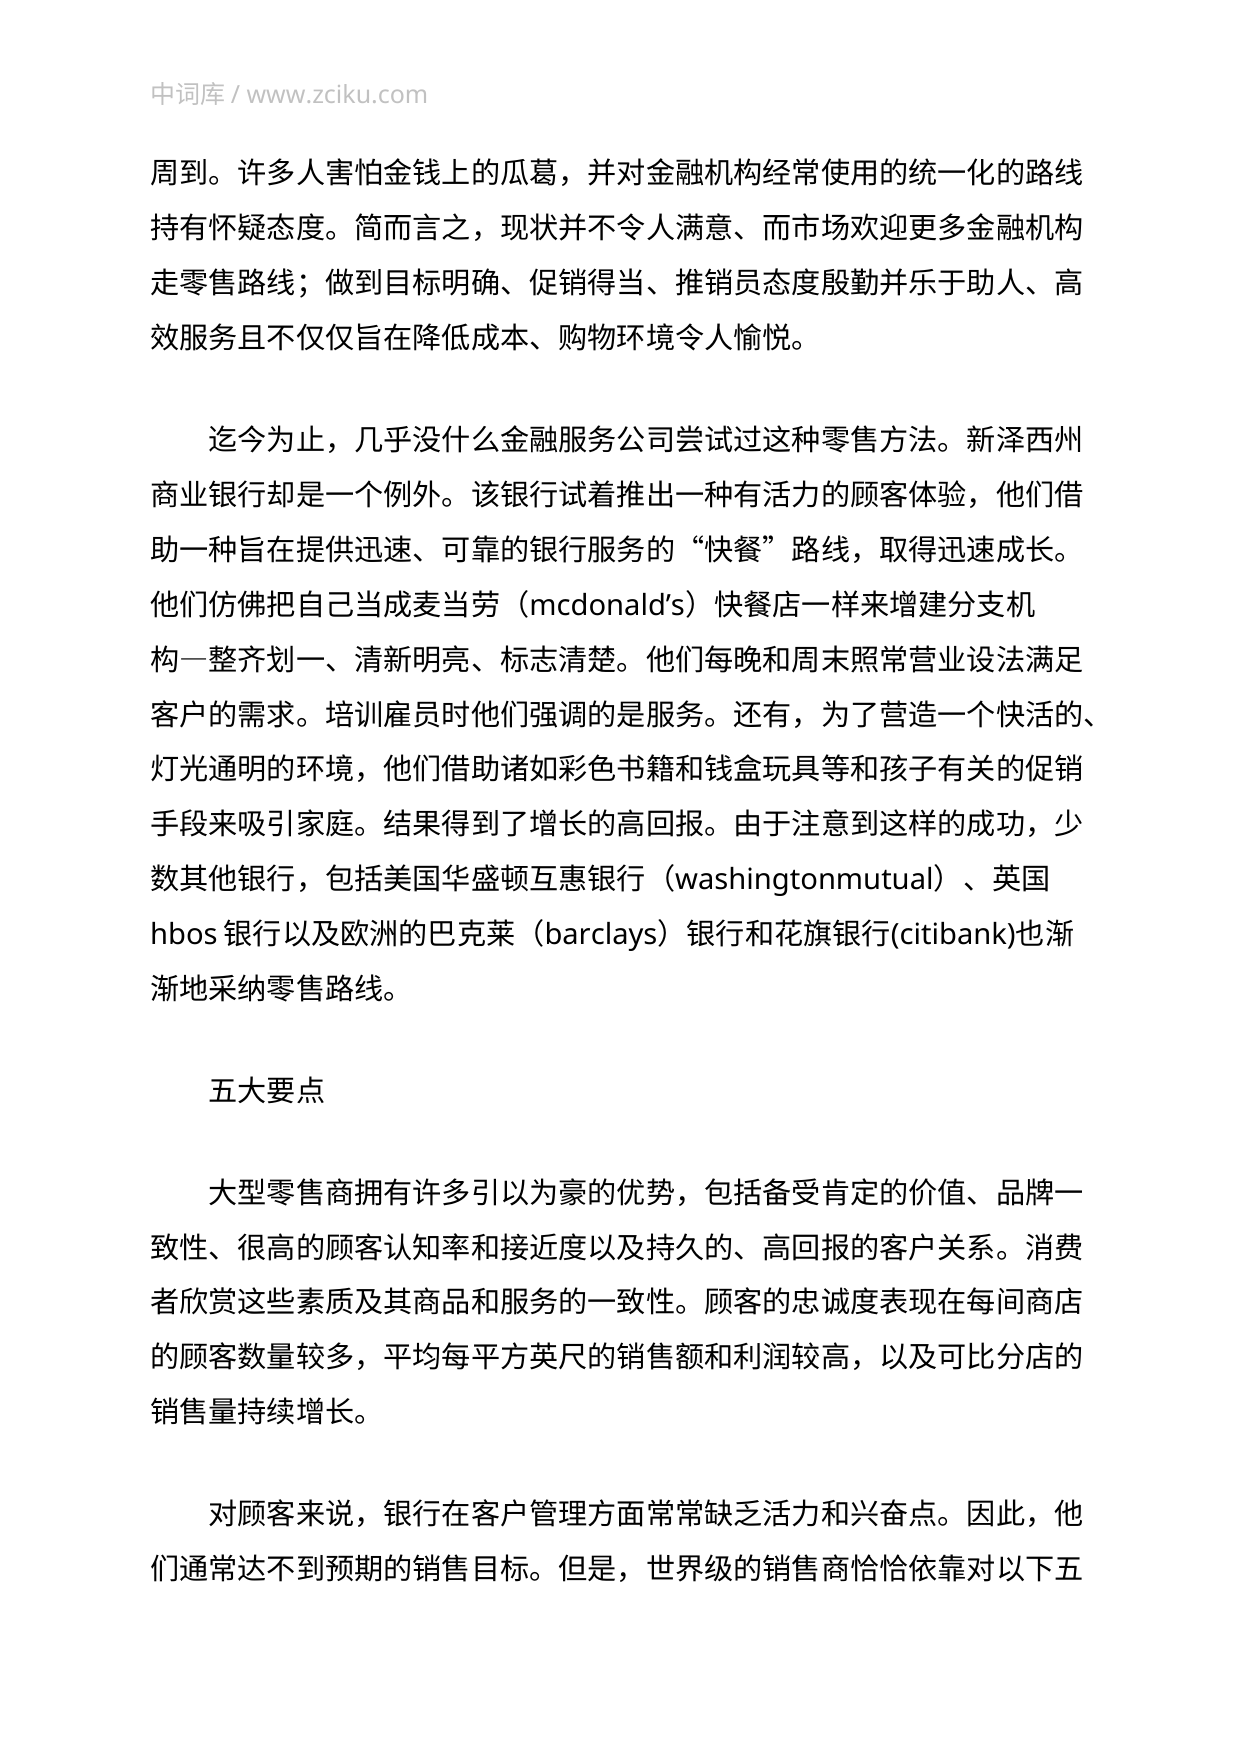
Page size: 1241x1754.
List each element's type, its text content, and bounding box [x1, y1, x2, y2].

text 五大要点 [150, 1067, 1090, 1110]
text 迄今为止，几乎没什么金融服务公司尝试过这种零售方法。新泽西州商业银行却是一个例外。该银行试着推出一种有活力的顾客体验，他们借助一种旨在提供迅速、可靠的银行服务的“快餐”路线，取得迅速成长。他们仿佛把自己当成麦当劳（mcdonald’s）快餐店一样来增建分支机构―整齐划一、清新明亮、标志清楚。他们每晚和周末照常营业设法满足客户的需求。培训雇员时他们强调的是服务。还有，为了营造一个快活的、灯光通明的环境，他们借助诸如彩色书籍和钱盒玩具等和孩子有关的促销手段来吸引家庭。结果得到了增长的高回报。由于注意到这样的成功，少数其他银行，包括美国华盛顿互惠银行（washingtonmutual）、英国hbos银行以及欧洲的巴克莱（barclays）银行和花旗银行(citibank)也渐渐地采纳零售路线。 [150, 416, 1090, 1008]
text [150, 1491, 1090, 1588]
text 大型零售商拥有许多引以为豪的优势，包括备受肯定的价值、品牌一致性、很高的顾客认知率和接近度以及持久的、高回报的客户关系。消费者欣赏这些素质及其商品和服务的一致性。顾客的忠诚度表现在每间商店的顾客数量较多，平均每平方英尺的销售额和利润较高，以及可比分店的销售量持续增长。 [150, 1169, 1090, 1431]
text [150, 150, 1090, 357]
